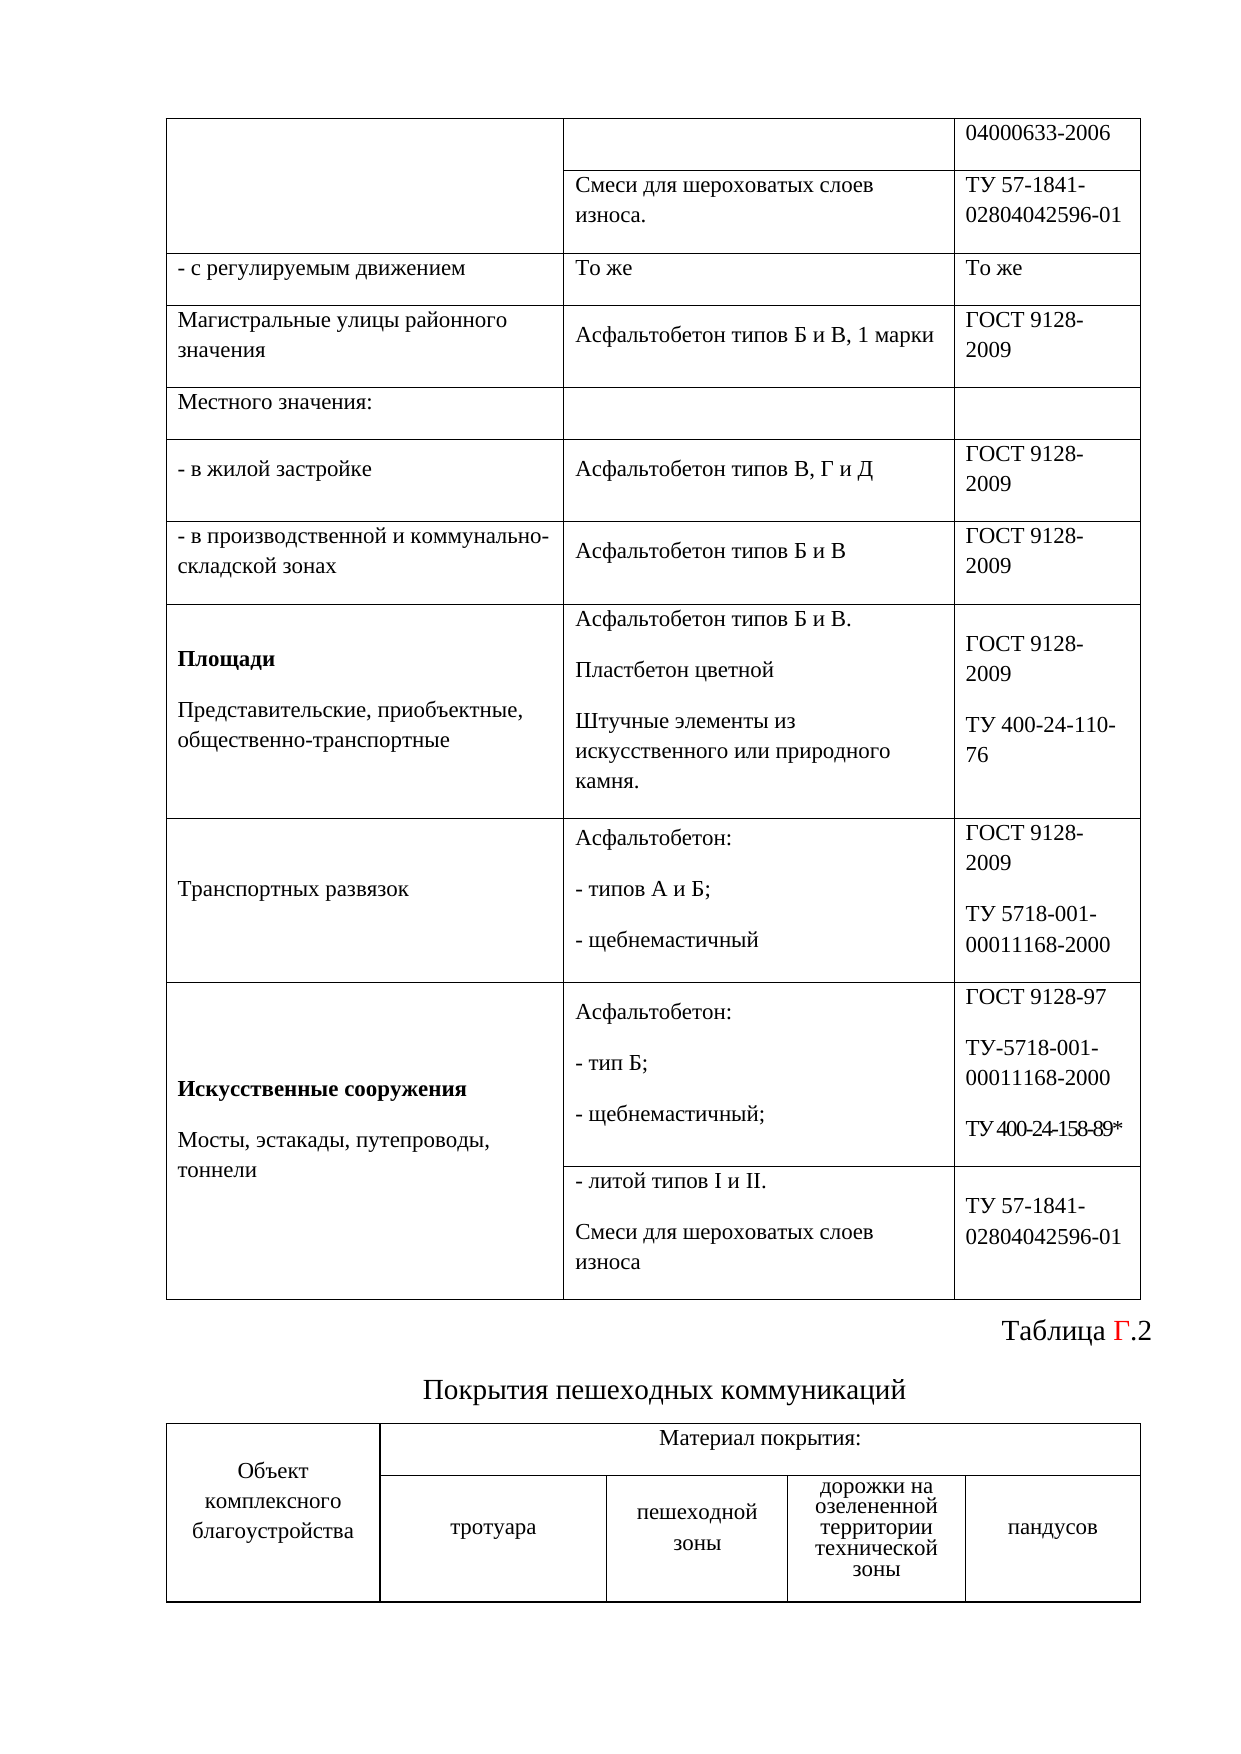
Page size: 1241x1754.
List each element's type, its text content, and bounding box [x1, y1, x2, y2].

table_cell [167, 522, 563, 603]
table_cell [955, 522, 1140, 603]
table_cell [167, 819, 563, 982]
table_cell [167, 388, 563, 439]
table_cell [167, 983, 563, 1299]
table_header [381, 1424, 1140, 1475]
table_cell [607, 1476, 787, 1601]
text Покрытия пешеходных коммуникаций [177, 1372, 1152, 1406]
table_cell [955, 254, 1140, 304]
text Таблица Г.2 [177, 1313, 1152, 1346]
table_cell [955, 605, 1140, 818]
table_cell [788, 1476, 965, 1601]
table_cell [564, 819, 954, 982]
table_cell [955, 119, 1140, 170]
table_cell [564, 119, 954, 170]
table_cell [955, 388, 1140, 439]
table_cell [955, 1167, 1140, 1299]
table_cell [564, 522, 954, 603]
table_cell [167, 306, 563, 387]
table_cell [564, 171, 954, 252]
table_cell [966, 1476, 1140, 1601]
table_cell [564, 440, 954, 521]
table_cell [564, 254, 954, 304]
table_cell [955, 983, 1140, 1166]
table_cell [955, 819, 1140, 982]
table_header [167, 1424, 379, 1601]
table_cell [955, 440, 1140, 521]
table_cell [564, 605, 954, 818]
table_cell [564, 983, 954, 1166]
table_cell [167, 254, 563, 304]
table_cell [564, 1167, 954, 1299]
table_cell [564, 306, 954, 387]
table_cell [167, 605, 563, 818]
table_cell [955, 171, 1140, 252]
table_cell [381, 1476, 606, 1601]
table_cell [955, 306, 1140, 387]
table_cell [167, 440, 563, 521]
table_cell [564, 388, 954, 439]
